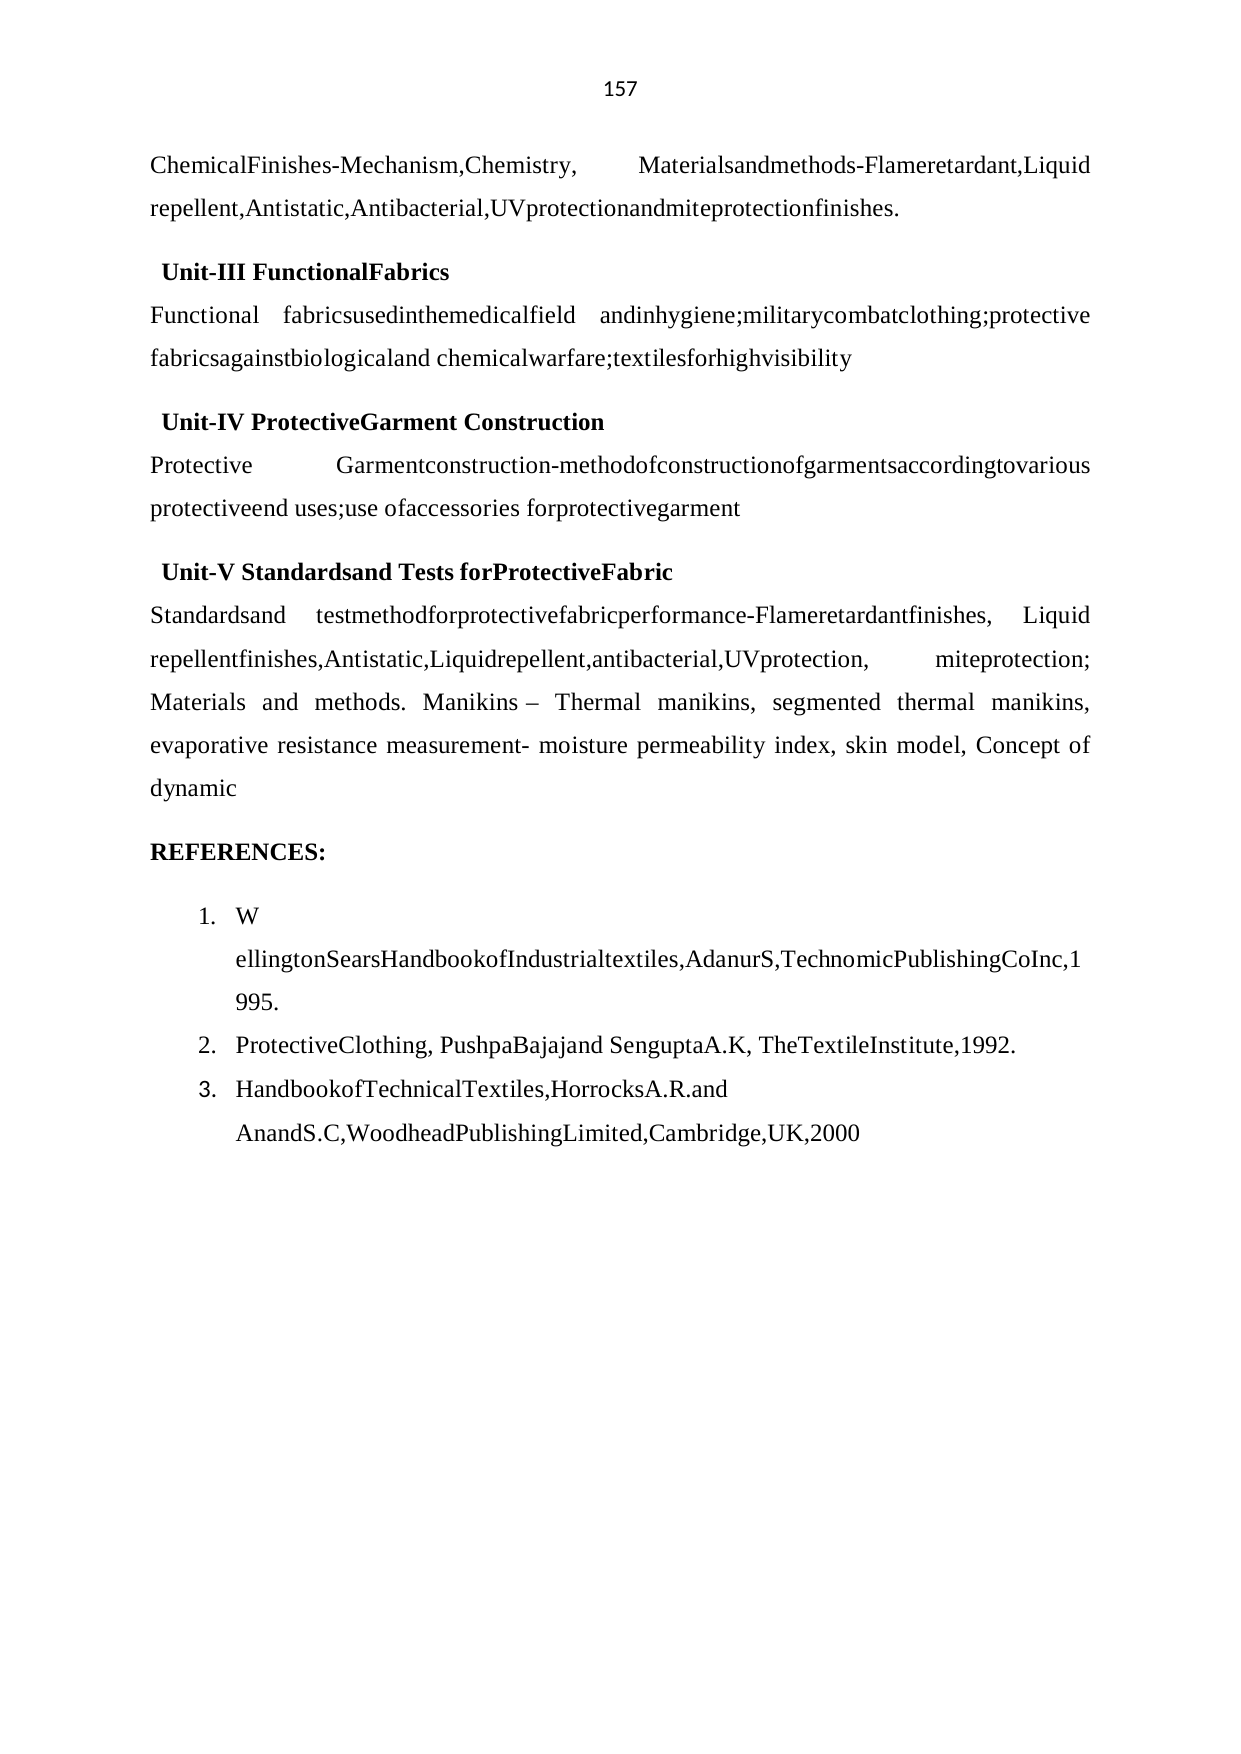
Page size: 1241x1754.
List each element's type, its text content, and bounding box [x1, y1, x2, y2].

text Protective Garmentconstruction-methodofconstructionofgarmentsaccordingtovarious protectiveend uses;use ofaccessories forprotectivegarment [150, 450, 1090, 522]
text Functional fabricsusedinthemedicalfield andinhygiene;militarycombatclothing;protective fabricsagainstbiologicaland chemicalwarfare;textilesforhighvisibility [150, 300, 1090, 372]
text REFERENCES: [150, 837, 1090, 866]
text Unit-III FunctionalFabrics [161, 257, 1079, 286]
text Unit-V Standardsand Tests forProtectiveFabric [161, 557, 1079, 586]
text Unit-IV ProtectiveGarment Construction [161, 407, 1079, 436]
text ChemicalFinishes-Mechanism,Chemistry, Materialsandmethods-Flameretardant,Liquid repellent,Antistatic,Antibacterial,UVprotectionandmiteprotectionfinishes. [150, 150, 1090, 222]
text Standardsand testmethodforprotectivefabricperformance-Flameretardantfinishes, Liquid repellentfinishes,Antistatic,Liquidrepellent,antibacterial,UVprotection, miteprotection; Materials and methods. Manikins – Thermal manikins, segmented thermal manikins, evaporative resistance measurement- moisture permeability index, skin model, Concept of dynamic [150, 601, 1090, 802]
list WellingtonSearsHandbookofIndustrialtextiles,AdanurS,TechnomicPublishingCoInc,1995. [198, 901, 1090, 1016]
list ProtectiveClothing, PushpaBajajand SenguptaA.K, TheTextileInstitute,1992. [198, 1030, 1090, 1059]
list HandbookofTechnicalTextiles,HorrocksA.R.and AnandS.C,WoodheadPublishingLimited,Cambridge,UK,2000 [198, 1073, 1090, 1147]
